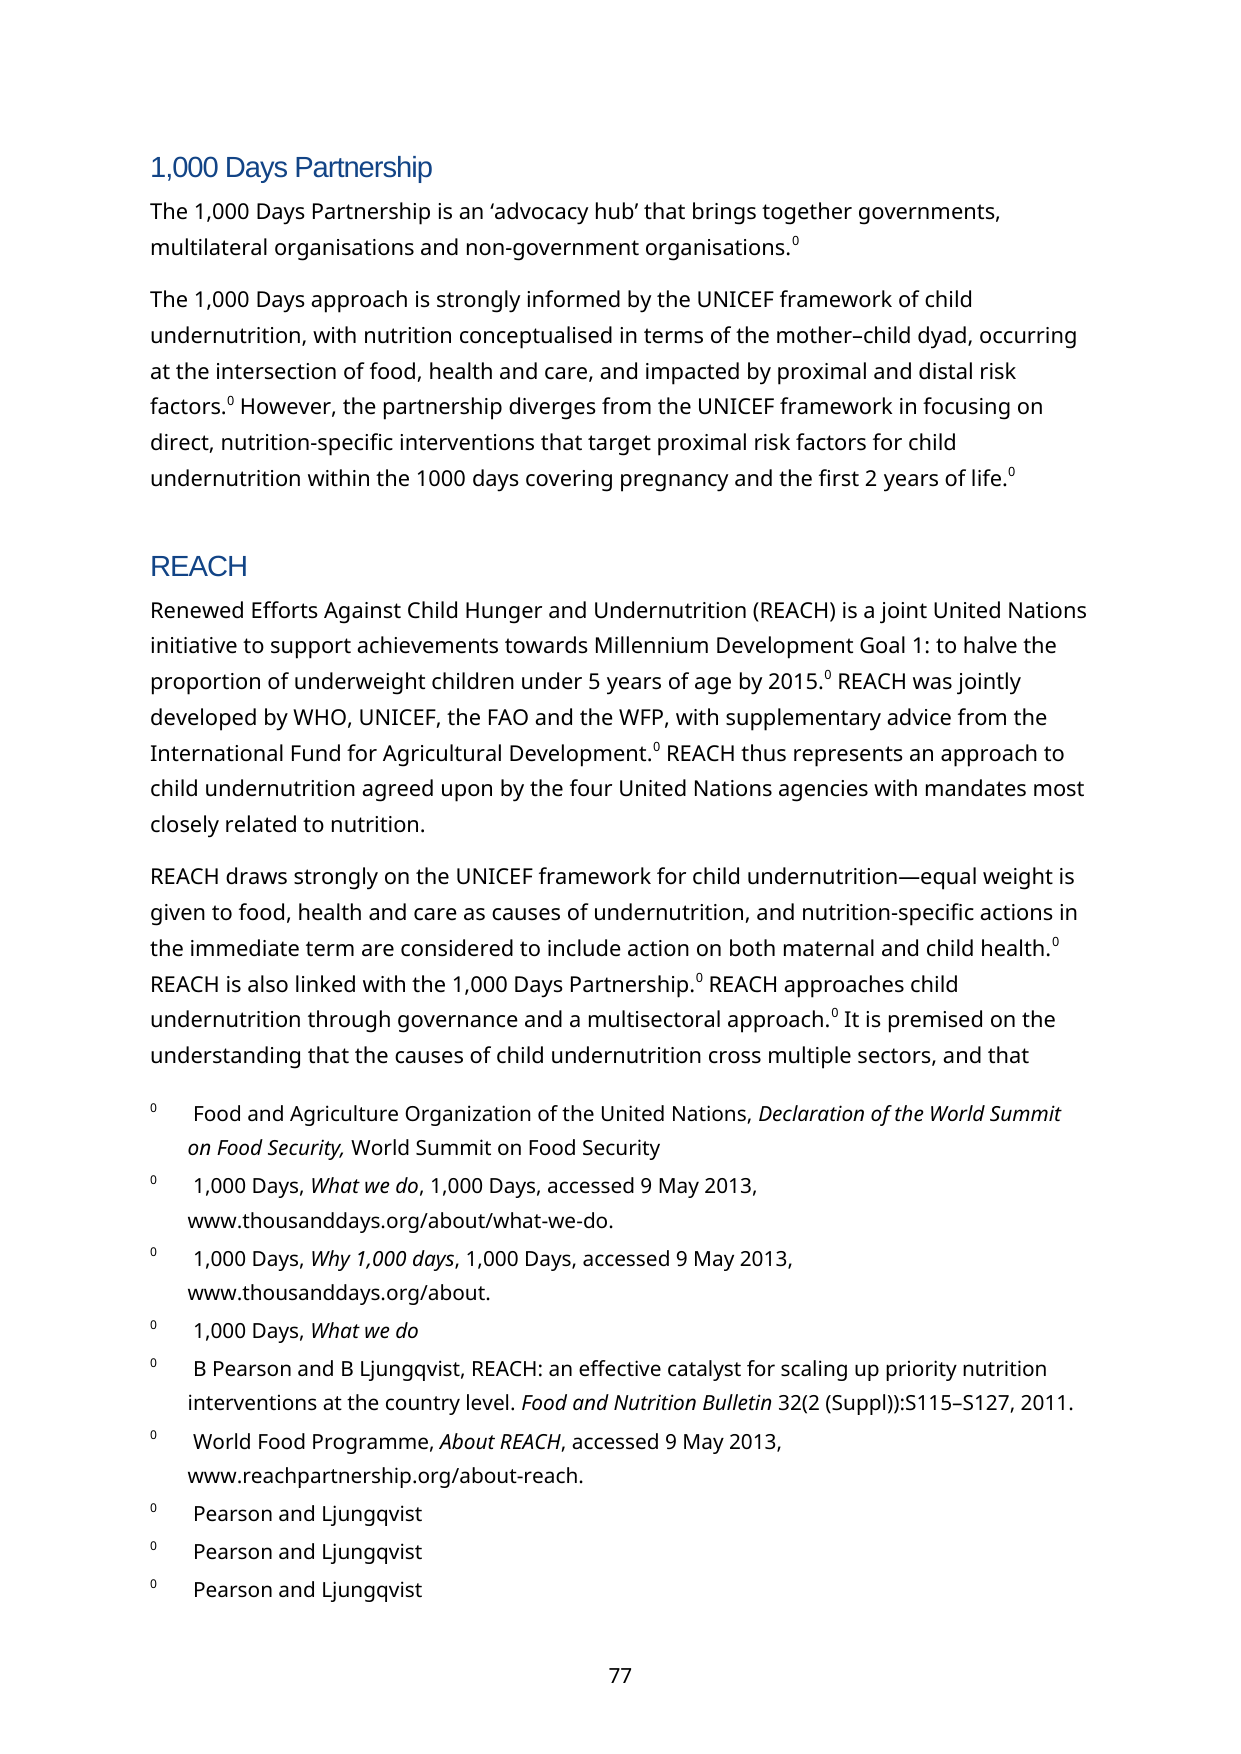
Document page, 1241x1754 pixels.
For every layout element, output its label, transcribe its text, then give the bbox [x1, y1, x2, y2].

text REACH draws strongly on the UNICEF framework for child undernutrition—equal weight is given to food, health and care as causes of undernutrition, and nutrition-specific actions in the immediate term are considered to include action on both maternal and child health. REACH is also linked with the 1,000 Days Partnership. REACH approaches child undernutrition through governance and a multisectoral approach. It is premised on the understanding that the causes of child undernutrition cross multiple sectors, and that therefore strong nutrition governance is required to effectively develop and deliver multisectoral responses. REACH focuses on the coordination of multiple government sectors, as well as coordination between development partners. [150, 861, 1090, 1070]
subtitle 1,000 Days Partnership [150, 150, 1090, 183]
text The 1,000 Days approach is strongly informed by the UNICEF framework of child undernutrition, with nutrition conceptualised in terms of the mother–child dyad, occurring at the intersection of food, health and care, and impacted by proximal and distal risk factors. However, the partnership diverges from the UNICEF framework in focusing on direct, nutrition-specific interventions that target proximal risk factors for child undernutrition within the 1000 days covering pregnancy and the first 2 years of life. [150, 284, 1090, 493]
text Renewed Efforts Against Child Hunger and Undernutrition (REACH) is a joint United Nations initiative to support achievements towards Millennium Development Goal 1: to halve the proportion of underweight children under 5 years of age by 2015. REACH was jointly developed by WHO, UNICEF, the FAO and the WFP, with supplementary advice from the International Fund for Agricultural Development. REACH thus represents an approach to child undernutrition agreed upon by the four United Nations agencies with mandates most closely related to nutrition. [150, 594, 1090, 839]
text The 1,000 Days Partnership is an ‘advocacy hub’ that brings together governments, multilateral organisations and non-government organisations. [150, 196, 1090, 262]
subtitle REACH [150, 548, 1090, 582]
